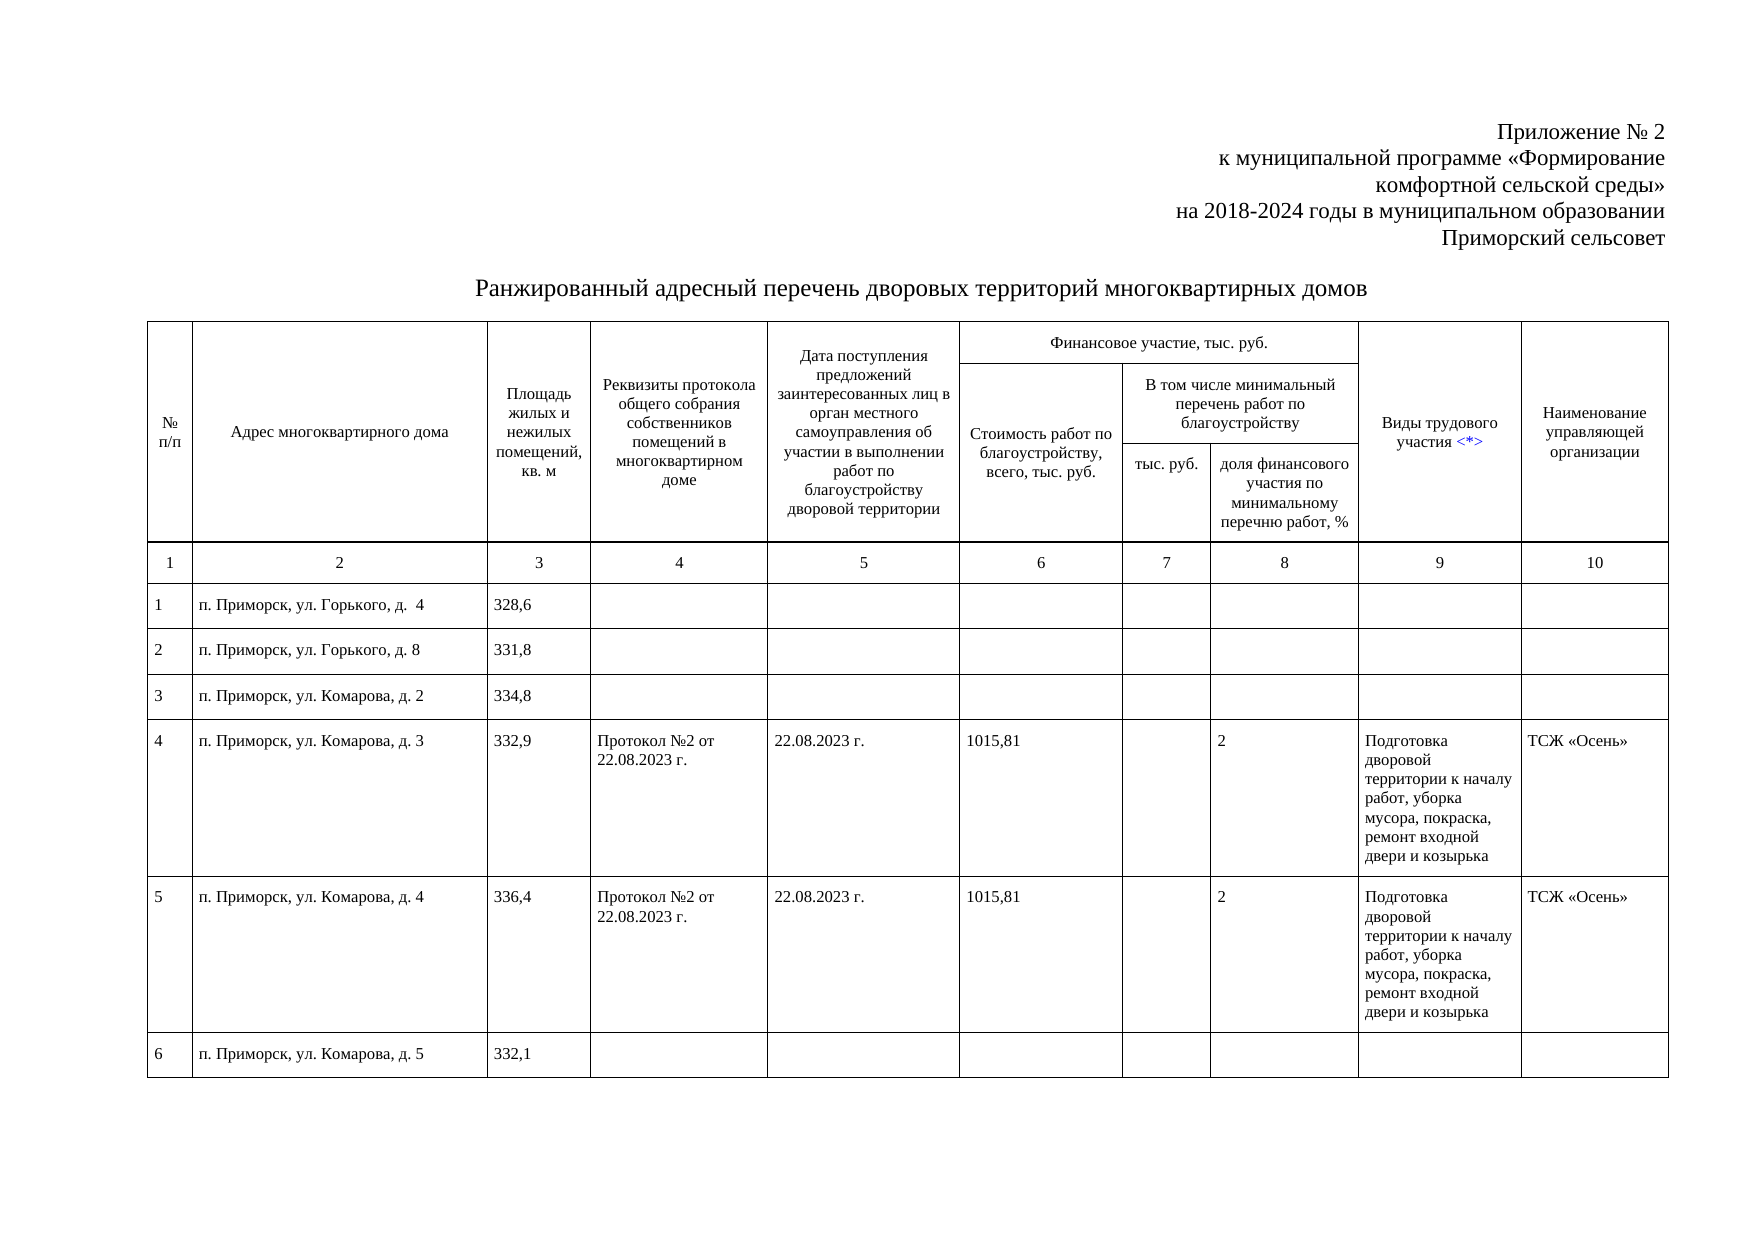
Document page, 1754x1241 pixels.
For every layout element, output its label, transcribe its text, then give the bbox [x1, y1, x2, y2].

table_cell 4 [591, 543, 767, 583]
table_cell 1015,81 [960, 877, 1122, 1032]
table_cell [1522, 675, 1668, 719]
table_cell 1 [148, 543, 192, 583]
table_cell [1522, 629, 1668, 674]
table_cell Протокол №2 от 22.08.2023 г. [591, 877, 767, 1032]
table_cell [1359, 675, 1521, 719]
table_cell тыс. руб. [1123, 444, 1210, 541]
table_header Наименование управляющей организации [1522, 322, 1668, 541]
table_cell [1359, 877, 1521, 1032]
table_cell 328,6 [488, 584, 590, 628]
table_header Финансовое участие, тыс. руб. [960, 322, 1358, 363]
table_cell [768, 1033, 959, 1077]
table_cell ТСЖ «Осень» [1522, 877, 1668, 1032]
table_cell Протокол №2 от 22.08.2023 г. [591, 720, 767, 876]
table_cell 2 [148, 629, 192, 674]
table_cell п. Приморск, ул. Комарова, д. 2 [193, 675, 487, 719]
table_cell 2 [193, 543, 487, 583]
table_cell [1359, 584, 1521, 628]
table_cell 2 [1211, 877, 1358, 1032]
table_cell [591, 629, 767, 674]
table_cell 3 [488, 543, 590, 583]
table_cell 8 [1211, 543, 1358, 583]
table_header № п/п [148, 322, 192, 541]
table_cell [1123, 877, 1210, 1032]
table_cell 4 [148, 720, 192, 876]
table_cell [1123, 1033, 1210, 1077]
table_cell 5 [148, 877, 192, 1032]
table_cell 9 [1359, 543, 1521, 583]
table_cell 22.08.2023 г. [768, 720, 959, 876]
table_cell [591, 584, 767, 628]
table_cell п. Приморск, ул. Комарова, д. 5 [193, 1033, 487, 1077]
table_cell п. Приморск, ул. Комарова, д. 3 [193, 720, 487, 876]
text Приморский сельсовет [177, 223, 1665, 250]
table_cell 5 [768, 543, 959, 583]
table_cell [960, 584, 1122, 628]
text к муниципальной программе «Формирование [177, 144, 1665, 171]
table_cell [1359, 1033, 1521, 1077]
table_cell 7 [1123, 543, 1210, 583]
text Приложение № 2 [177, 118, 1665, 144]
table_cell [1211, 584, 1358, 628]
table_cell 6 [960, 543, 1122, 583]
table_cell 1015,81 [960, 720, 1122, 876]
table_cell [1123, 675, 1210, 719]
table_cell [1211, 1033, 1358, 1077]
table_header Виды трудового участия <*> [1359, 322, 1521, 541]
table_cell [1211, 675, 1358, 719]
text Ранжированный адресный перечень дворовых территорий многоквартирных домов [177, 273, 1665, 302]
table_cell [1211, 629, 1358, 674]
table_cell [768, 675, 959, 719]
table_cell п. Приморск, ул. Горького, д. 4 [193, 584, 487, 628]
table_cell 334,8 [488, 675, 590, 719]
table_cell 336,4 [488, 877, 590, 1032]
table_header Адрес многоквартирного дома [193, 322, 487, 541]
table_cell [1522, 584, 1668, 628]
table_cell 6 [148, 1033, 192, 1077]
table_cell 1 [148, 584, 192, 628]
table_header Площадь жилых и нежилых помещений, кв. м [488, 322, 590, 541]
table_cell [1123, 720, 1210, 876]
table_cell доля финансового участия по минимальному перечню работ, % [1211, 444, 1358, 541]
table_cell [1522, 1033, 1668, 1077]
table_header Реквизиты протокола общего собрания собственников помещений в многоквартирном доме [591, 322, 767, 541]
text на 2018-2024 годы в муниципальном образовании [177, 197, 1665, 223]
table_header Дата поступления предложений заинтересованных лиц в орган местного самоуправления об участии в выполнении работ по благоустройству дворовой территории [768, 322, 959, 541]
table_cell п. Приморск, ул. Горького, д. 8 [193, 629, 487, 674]
table_cell [1123, 629, 1210, 674]
table_cell [1123, 584, 1210, 628]
table_cell Стоимость работ по благоустройству, всего, тыс. руб. [960, 364, 1122, 541]
table_cell 332,9 [488, 720, 590, 876]
table_cell [591, 1033, 767, 1077]
table_cell 332,1 [488, 1033, 590, 1077]
text комфортной сельской среды» [177, 171, 1665, 197]
table_cell [960, 675, 1122, 719]
table_cell 22.08.2023 г. [768, 877, 959, 1032]
table_cell 3 [148, 675, 192, 719]
table_cell [1359, 629, 1521, 674]
table_cell 331,8 [488, 629, 590, 674]
table_cell [768, 629, 959, 674]
table_cell [960, 629, 1122, 674]
table_cell ТСЖ «Осень» [1522, 720, 1668, 876]
table_cell [591, 675, 767, 719]
table_cell [768, 584, 959, 628]
table_cell В том числе минимальный перечень работ по благоустройству [1123, 364, 1358, 442]
table_cell 2 [1211, 720, 1358, 876]
table_cell Подготовка дворовой территории к началу работ, уборка мусора, покраска, ремонт входной двери и козырька [1359, 720, 1521, 876]
table_cell п. Приморск, ул. Комарова, д. 4 [193, 877, 487, 1032]
table_cell [960, 1033, 1122, 1077]
table_cell 10 [1522, 543, 1668, 583]
